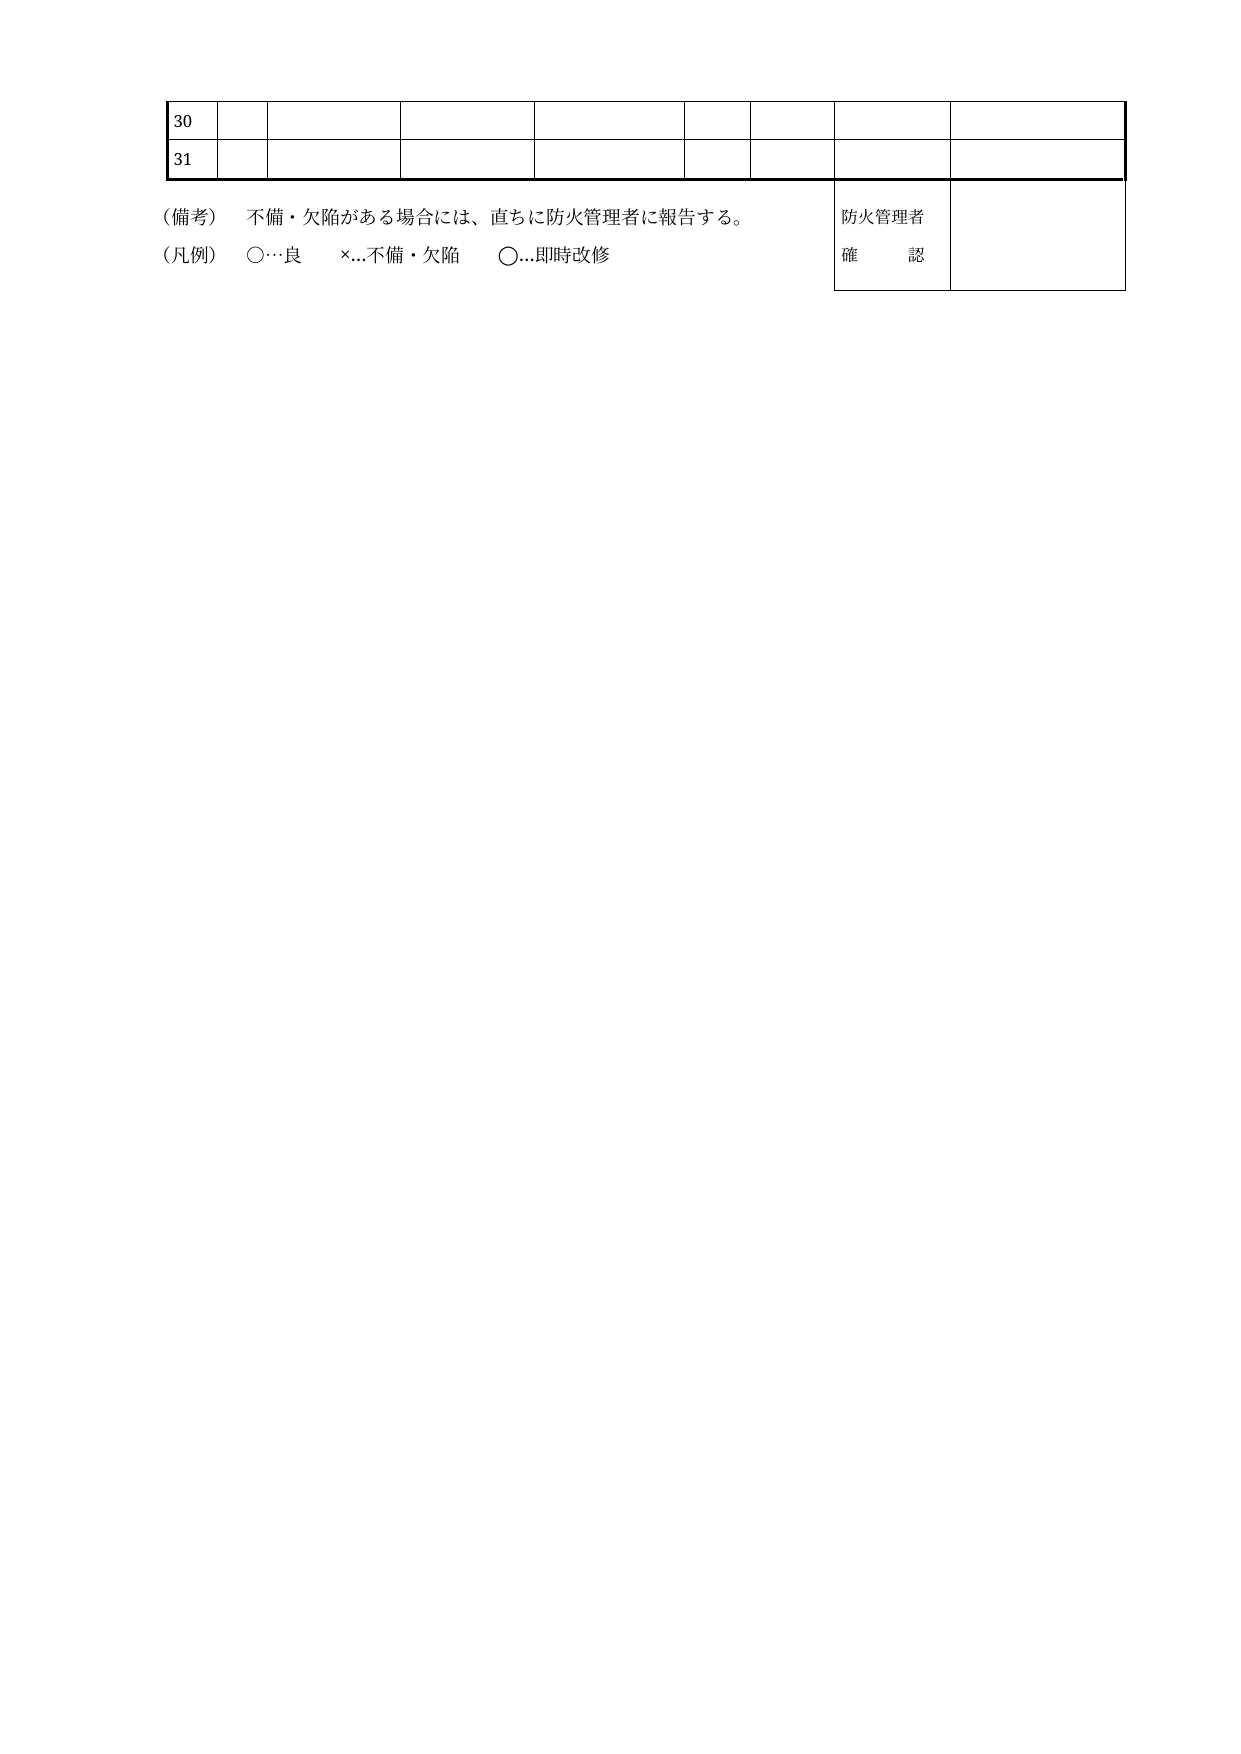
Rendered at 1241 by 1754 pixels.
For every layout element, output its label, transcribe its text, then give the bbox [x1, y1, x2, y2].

table_cell [751, 140, 834, 178]
table_cell （備考） 不備・欠陥がある場合には、直ちに防火管理者に報告する。 （凡例） ○…良 ×…不備・欠陥 …即時改修 [168, 181, 834, 290]
table_cell [268, 102, 400, 139]
table_cell [535, 140, 684, 178]
table_cell [268, 140, 400, 178]
table_cell [835, 140, 950, 178]
table_cell [835, 102, 950, 139]
table_cell [535, 102, 684, 139]
table_cell [218, 102, 267, 139]
table_cell [951, 102, 1124, 139]
table_cell [685, 140, 750, 178]
table_cell [751, 102, 834, 139]
table_cell [401, 102, 534, 139]
table_cell 30 [169, 102, 217, 139]
table_cell [218, 140, 267, 178]
table_cell [951, 178, 1125, 290]
table_cell 31 [169, 140, 217, 178]
table_cell [951, 140, 1124, 178]
table_cell [401, 140, 534, 178]
table_cell [685, 102, 750, 139]
table_cell 防火管理者 確 認 [835, 181, 950, 290]
